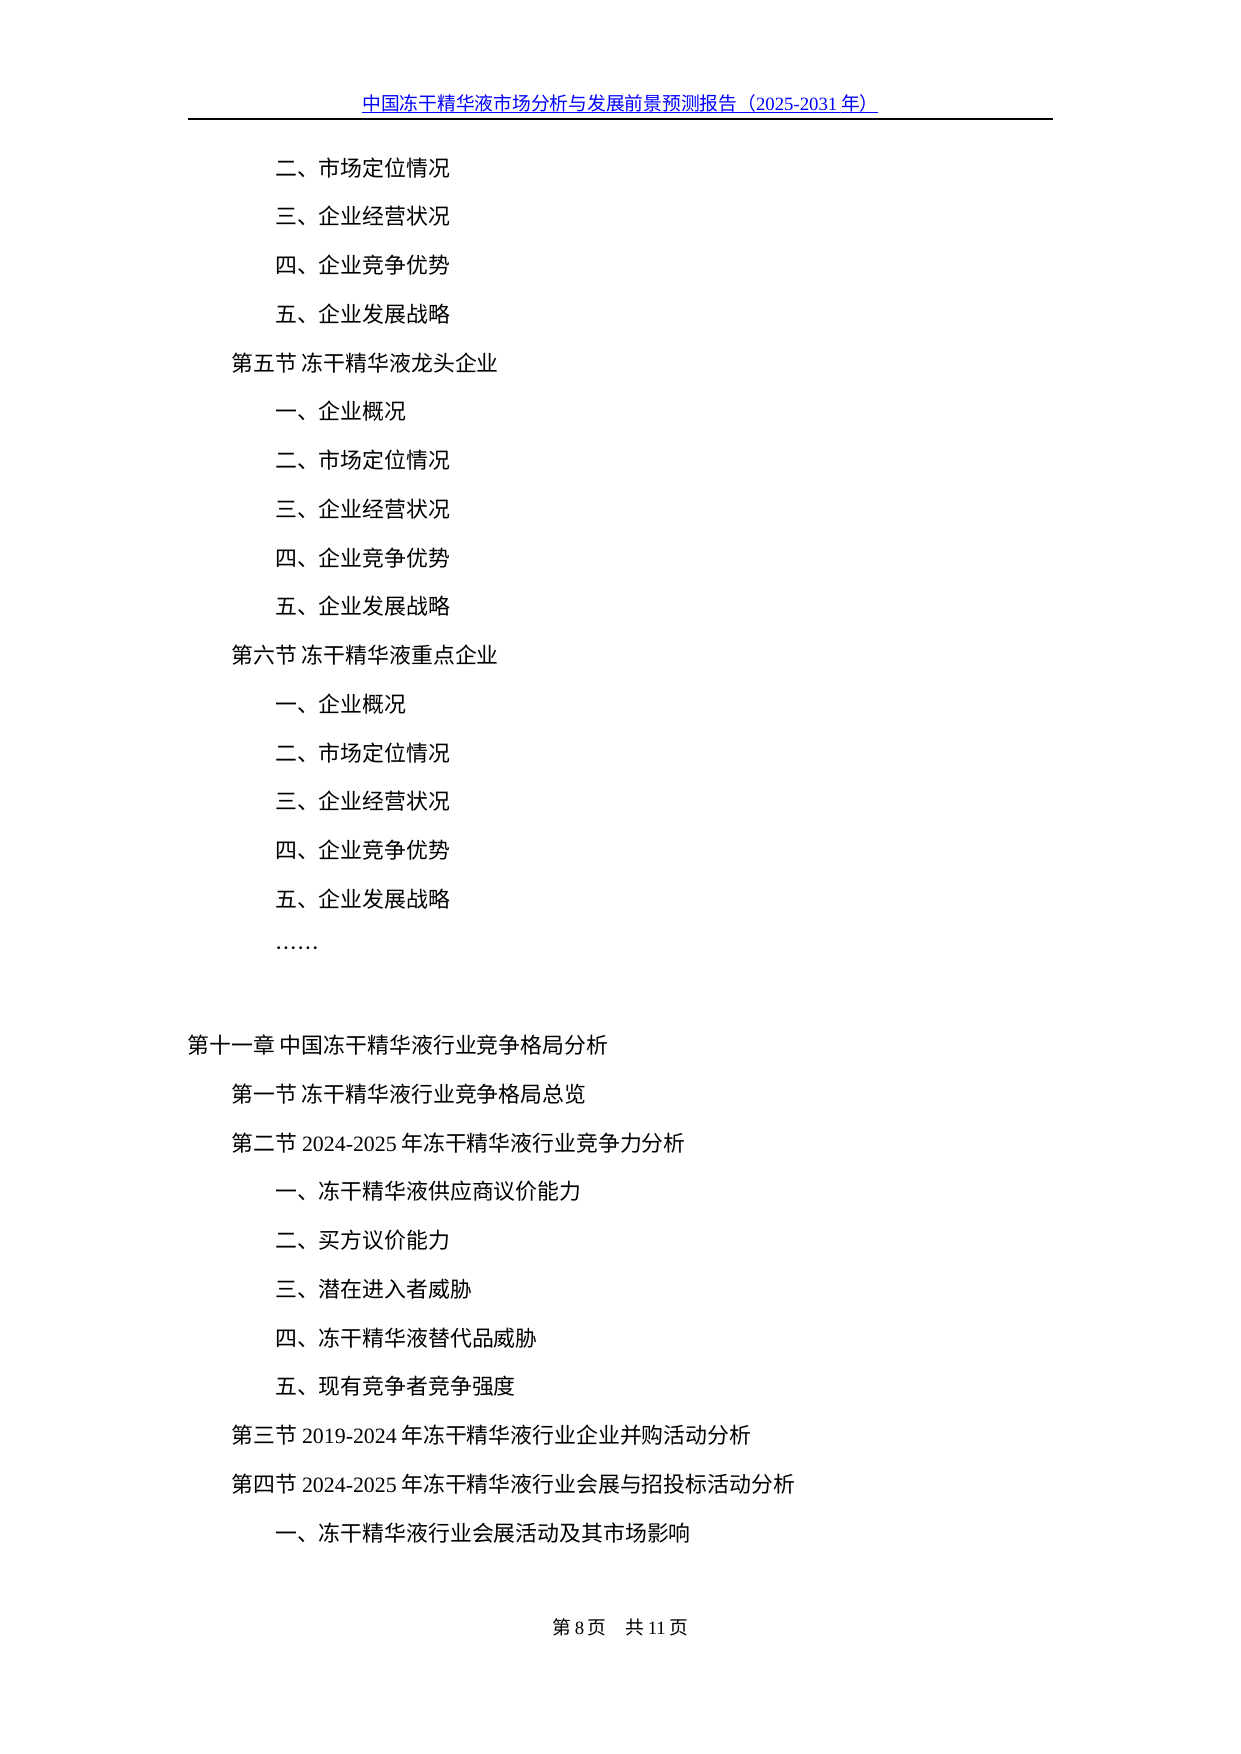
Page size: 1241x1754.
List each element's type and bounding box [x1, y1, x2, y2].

text [187, 150, 1053, 1548]
